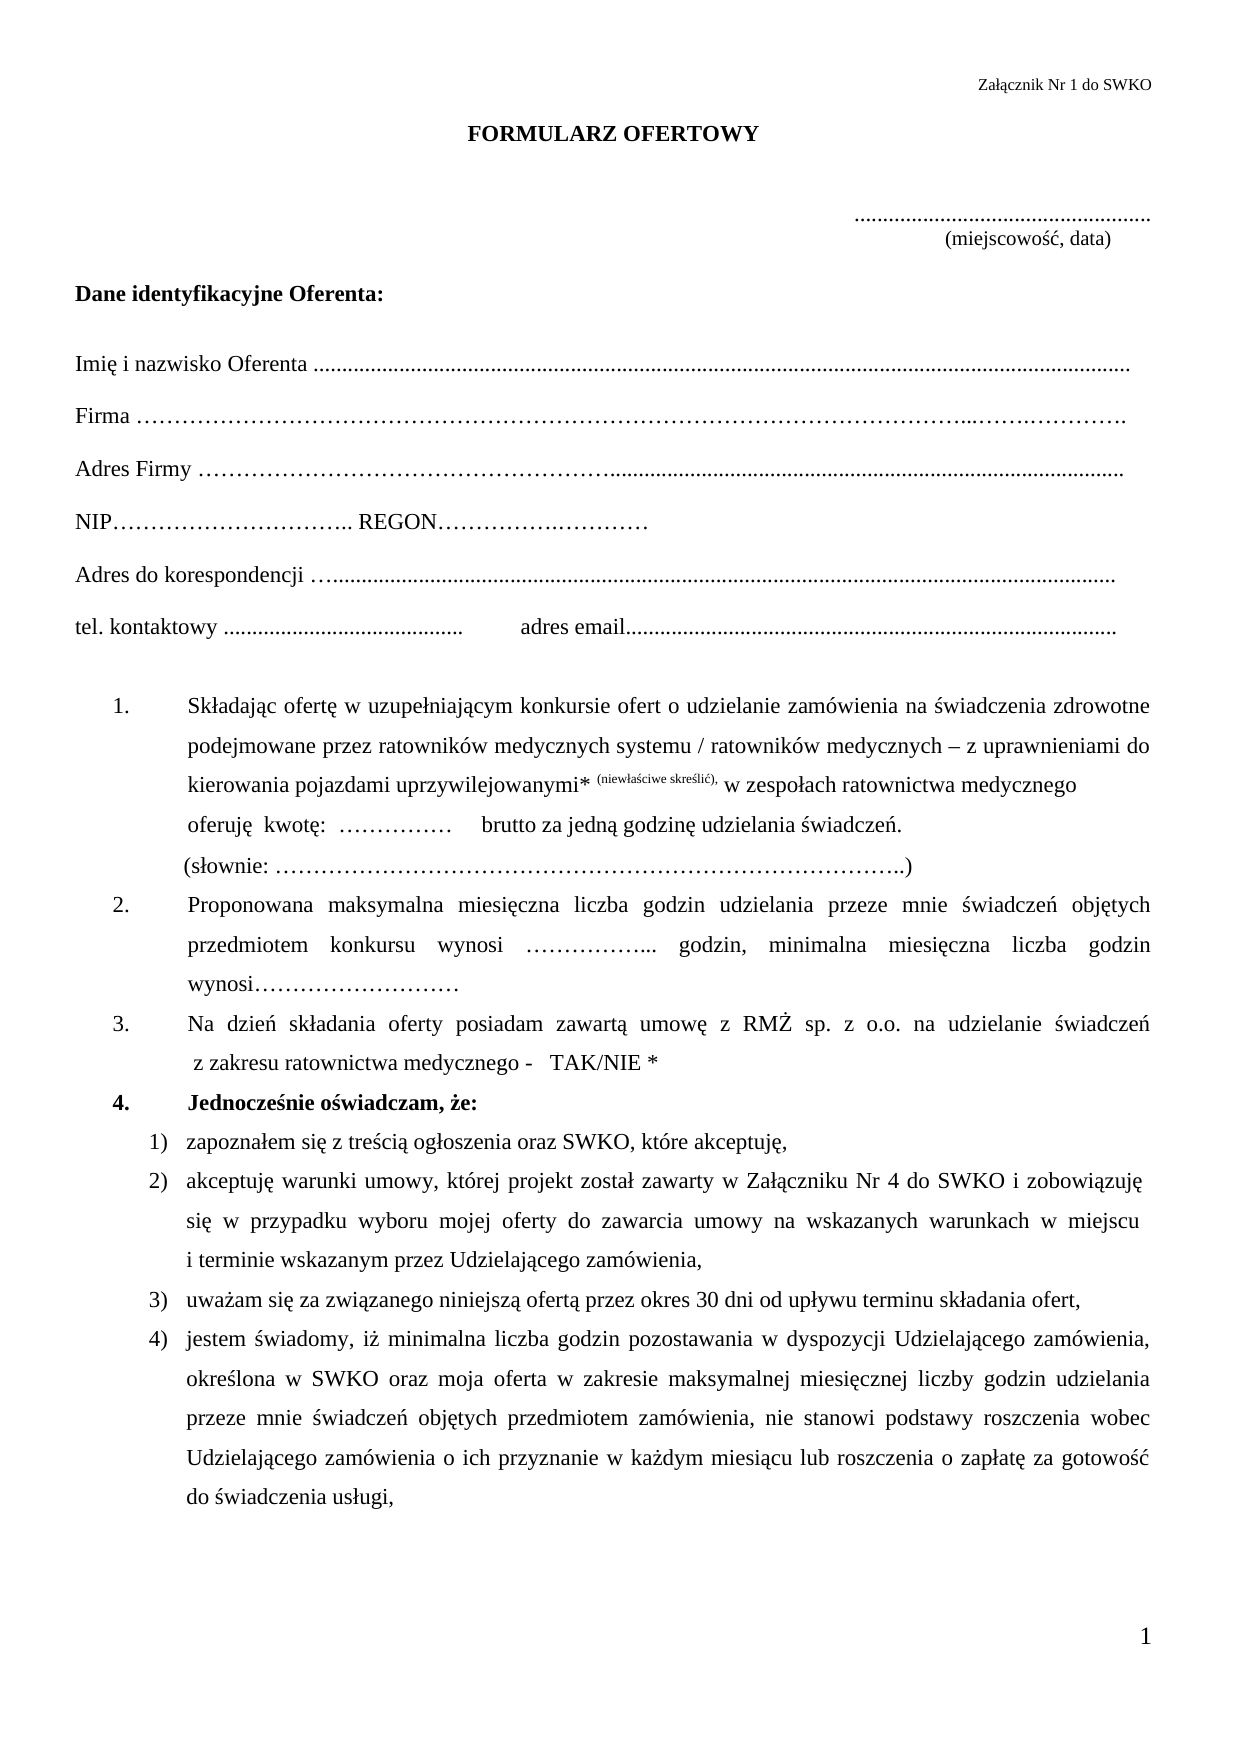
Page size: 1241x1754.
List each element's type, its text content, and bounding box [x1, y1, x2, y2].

list uważam się za związanego niniejszą ofertą przez okres 30 dni od upływu terminu składania ofert, [149, 1286, 1152, 1312]
list jestem świadomy, iż minimalna liczba godzin pozostawania w dyspozycji Udzielającego zamówienia, określona w SWKO oraz moja oferta w zakresie maksymalnej miesięcznej liczby godzin udzielania przeze mnie świadczeń objętych przedmiotem zamówienia, nie stanowi podstawy roszczenia wobec Udzielającego zamówienia o ich przyznanie w każdym miesiącu lub roszczenia o zapłatę za gotowość do świadczenia usługi, [149, 1325, 1152, 1510]
text NIP………………………….. REGON…………….………… [75, 508, 1152, 534]
text .................................................... [75, 199, 1152, 226]
list Jednocześnie oświadczam, że: [112, 1088, 1152, 1115]
text tel. kontaktowy .......................................... adres email...................................................................................... [75, 613, 1152, 640]
text Dane identyfikacyjne Oferenta: [75, 280, 1152, 307]
list Na dzień składania oferty posiadam zawartą umowę z RMŻ sp. z o.o. na udzielanie świadczeń z zakresu ratownictwa medycznego - TAK/NIE * [112, 1009, 1152, 1075]
text Adres Firmy ……………………………………………….......................................................................................... [75, 455, 1152, 482]
text (miejscowość, data) [75, 226, 1152, 250]
text oferuję kwotę: …………… brutto za jedną godzinę udzielania świadczeń. [187, 811, 1152, 837]
list zapoznałem się z treścią ogłoszenia oraz SWKO, które akceptuję, [149, 1128, 1152, 1154]
text Imię i nazwisko Oferenta ............................................................................................................................................... [75, 350, 1152, 376]
list akceptuję warunki umowy, której projekt został zawarty w Załączniku Nr 4 do SWKO i zobowiązuję się w przypadku wyboru mojej oferty do zawarcia umowy na wskazanych warunkach w miejscu i terminie wskazanym przez Udzielającego zamówienia, [149, 1167, 1152, 1273]
text FORMULARZ OFERTOWY [75, 121, 1152, 147]
text Adres do korespondencji …......................................................................................................................................... [75, 561, 1152, 587]
list Składając ofertę w uzupełniającym konkursie ofert o udzielanie zamówienia na świadczenia zdrowotne podejmowane przez ratowników medycznych systemu / ratowników medycznych – z uprawnieniami do kierowania pojazdami uprzywilejowanymi* (niewłaściwe skreślić), w zespołach ratownictwa medycznego [112, 692, 1152, 798]
text Załącznik Nr 1 do SWKO [444, 75, 1152, 94]
text (słownie: ………………………………………………………………………..) [75, 852, 1152, 878]
text Firma ………………………………………………………………………………………………...…….…………. [75, 403, 1152, 429]
list Proponowana maksymalna miesięczna liczba godzin udzielania przeze mnie świadczeń objętych przedmiotem konkursu wynosi ……………... godzin, minimalna miesięczna liczba godzin wynosi……………………… [112, 891, 1152, 996]
